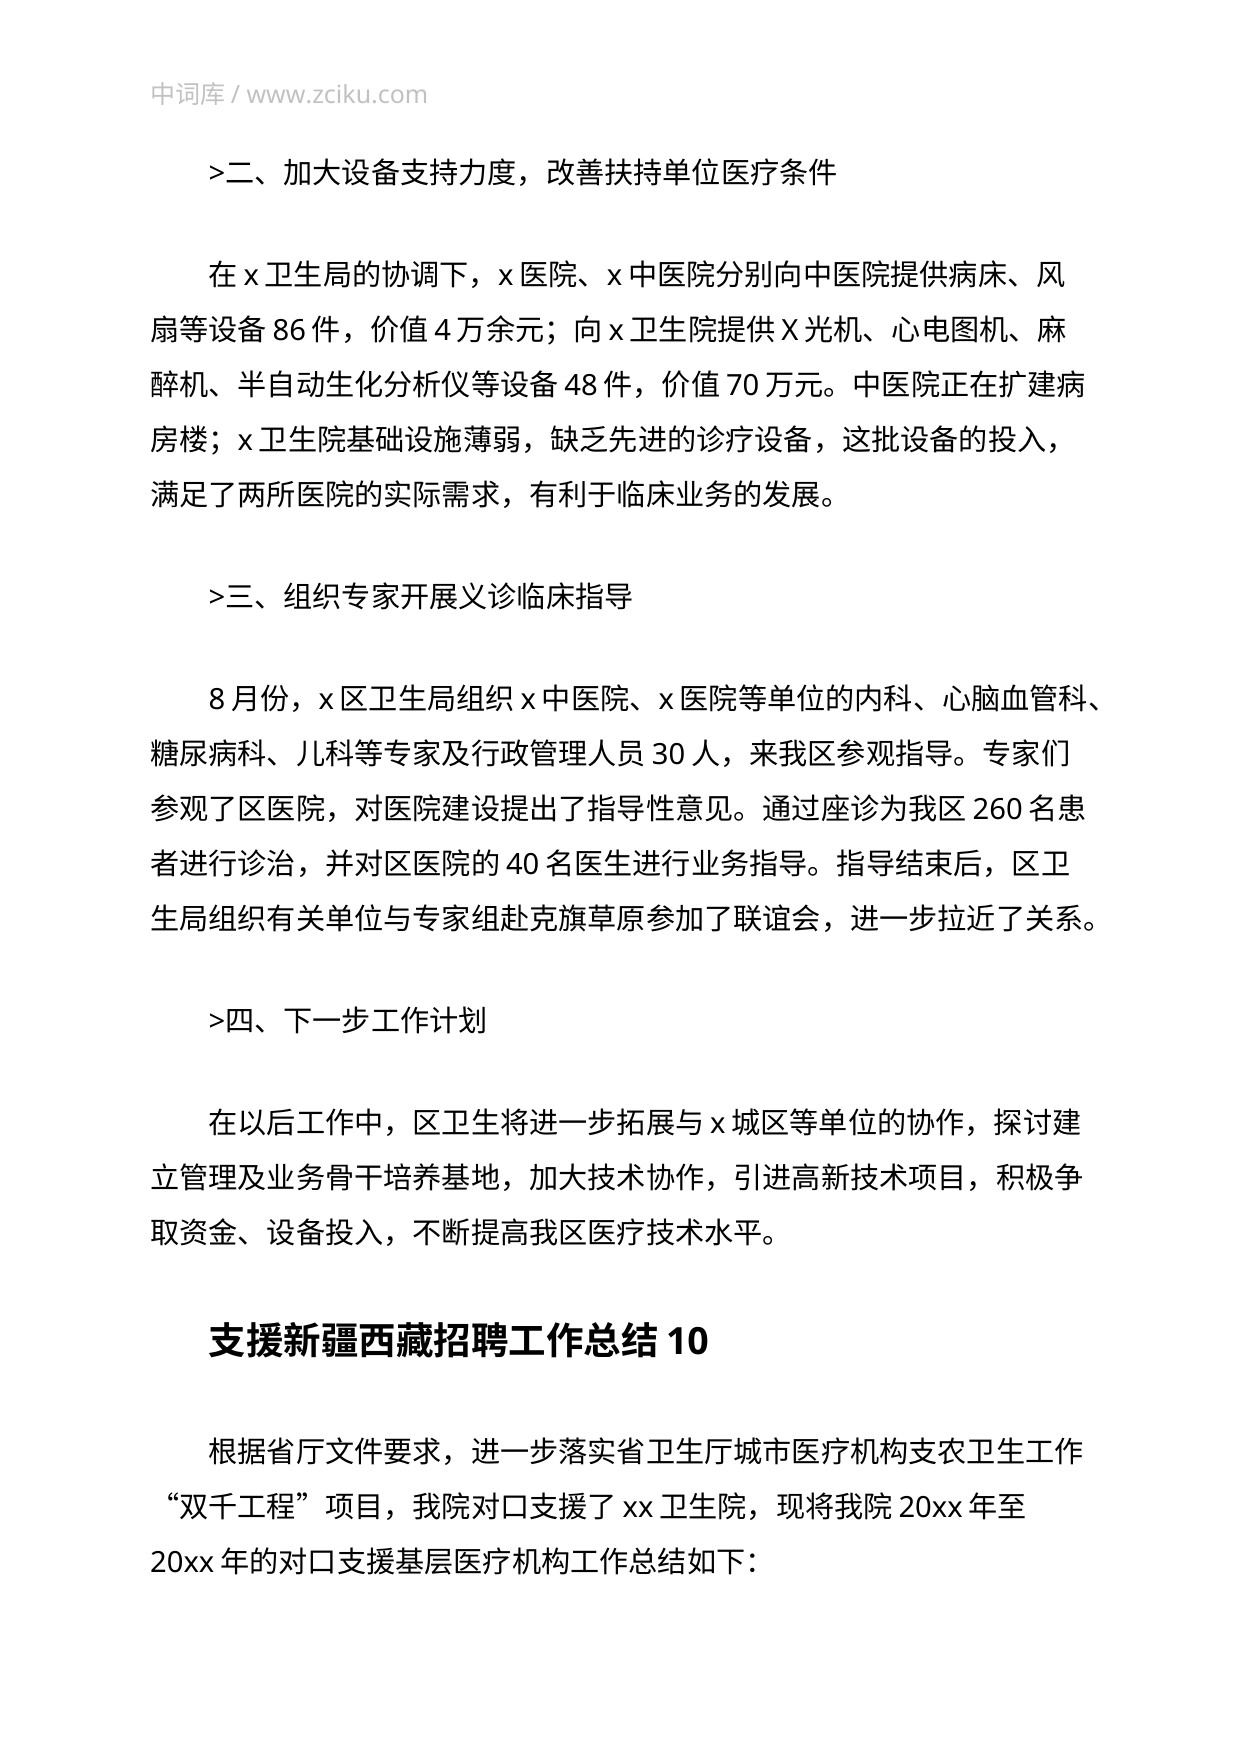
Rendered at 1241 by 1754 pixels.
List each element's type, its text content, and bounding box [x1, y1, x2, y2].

text >三、组织专家开展义诊临床指导 [150, 574, 1090, 616]
text >二、加大设备支持力度，改善扶持单位医疗条件 [150, 150, 1090, 192]
text 8月份，x区卫生局组织x中医院、x医院等单位的内科、心脑血管科、糖尿病科、儿科等专家及行政管理人员30人，来我区参观指导。专家们参观了区医院，对医院建设提出了指导性意见。通过座诊为我区260名患者进行诊治，并对区医院的40名医生进行业务指导。指导结束后，区卫生局组织有关单位与专家组赴克旗草原参加了联谊会，进一步拉近了关系。 [150, 676, 1090, 938]
text >四、下一步工作计划 [150, 997, 1090, 1040]
text 根据省厅文件要求，进一步落实省卫生厅城市医疗机构支农卫生工作“双千工程”项目，我院对口支援了xx卫生院，现将我院20xx年至20xx年的对口支援基层医疗机构工作总结如下： [150, 1429, 1090, 1581]
text 支援新疆西藏招聘工作总结10 [150, 1311, 1090, 1366]
text 在以后工作中，区卫生将进一步拓展与x城区等单位的协作，探讨建立管理及业务骨干培养基地，加大技术协作，引进高新技术项目，积极争取资金、设备投入，不断提高我区医疗技术水平。 [150, 1099, 1090, 1252]
text 在x卫生局的协调下，x医院、x中医院分别向中医院提供病床、风扇等设备86件，价值4万余元；向x卫生院提供X光机、心电图机、麻醉机、半自动生化分析仪等设备48件，价值70万元。中医院正在扩建病房楼；x卫生院基础设施薄弱，缺乏先进的诊疗设备，这批设备的投入，满足了两所医院的实际需求，有利于临床业务的发展。 [150, 252, 1090, 514]
